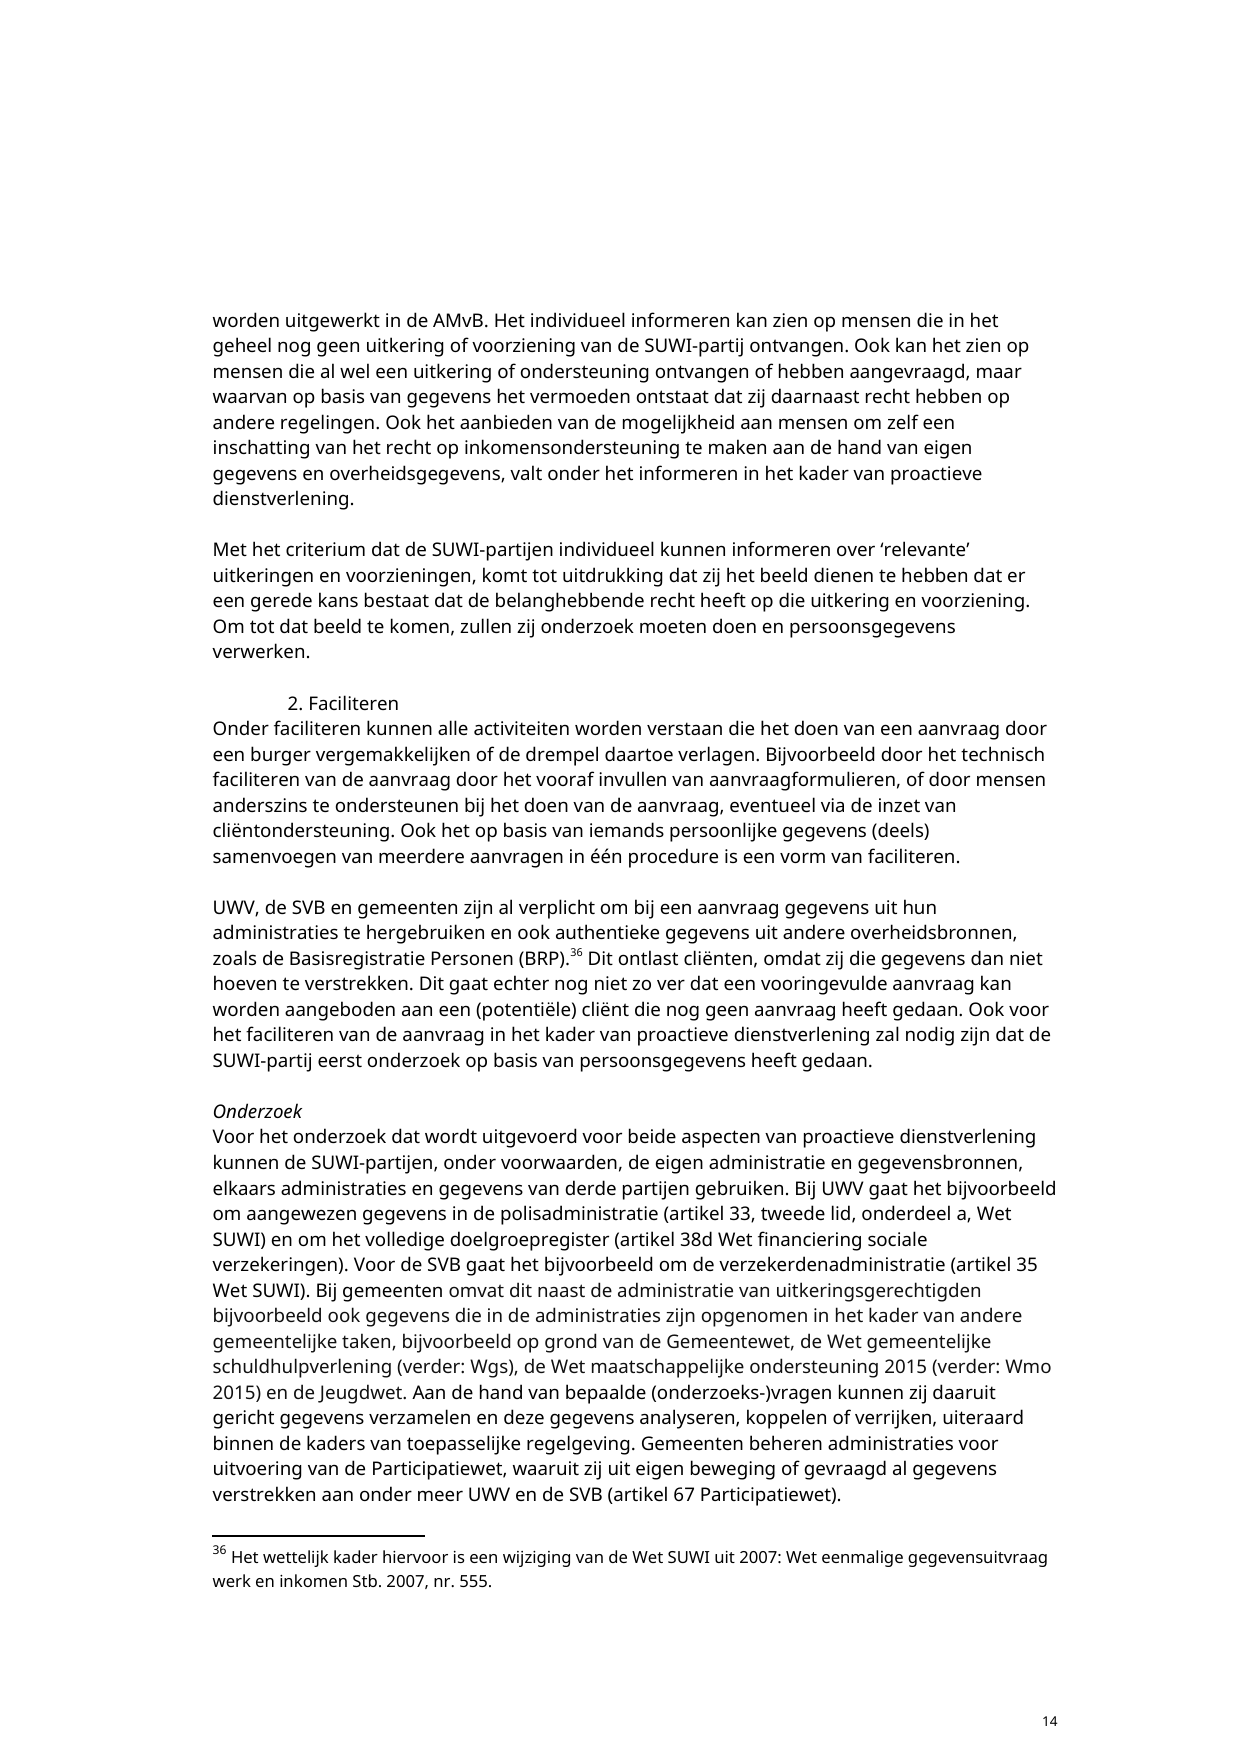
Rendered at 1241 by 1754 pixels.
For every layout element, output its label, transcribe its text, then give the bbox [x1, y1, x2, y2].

text Onderzoek [212, 1098, 1057, 1124]
text Met het criterium dat de SUWI-partijen individueel kunnen informeren over ‘relevante’ uitkeringen en voorzieningen, komt tot uitdrukking dat zij het beeld dienen te hebben dat er een gerede kans bestaat dat de belanghebbende recht heeft op die uitkering en voorziening. Om tot dat beeld te komen, zullen zij onderzoek moeten doen en persoonsgegevens verwerken. [212, 537, 1057, 664]
text 2. Faciliteren [212, 690, 1057, 715]
text Onder faciliteren kunnen alle activiteiten worden verstaan die het doen van een aanvraag door een burger vergemakkelijken of de drempel daartoe verlagen. Bijvoorbeeld door het technisch faciliteren van de aanvraag door het vooraf invullen van aanvraagformulieren, of door mensen anderszins te ondersteunen bij het doen van de aanvraag, eventueel via de inzet van cliëntondersteuning. Ook het op basis van iemands persoonlijke gegevens (deels) samenvoegen van meerdere aanvragen in één procedure is een vorm van faciliteren. [212, 715, 1057, 868]
text Voor het onderzoek dat wordt uitgevoerd voor beide aspecten van proactieve dienstverlening kunnen de SUWI-partijen, onder voorwaarden, de eigen administratie en gegevensbronnen, elkaars administraties en gegevens van derde partijen gebruiken. Bij UWV gaat het bijvoorbeeld om aangewezen gegevens in de polisadministratie (artikel 33, tweede lid, onderdeel a, Wet SUWI) en om het volledige doelgroepregister (artikel 38d Wet financiering sociale verzekeringen). Voor de SVB gaat het bijvoorbeeld om de verzekerdenadministratie (artikel 35 Wet SUWI). Bij gemeenten omvat dit naast de administratie van uitkeringsgerechtigden bijvoorbeeld ook gegevens die in de administraties zijn opgenomen in het kader van andere gemeentelijke taken, bijvoorbeeld op grond van de Gemeentewet, de Wet gemeentelijke schuldhulpverlening (verder: Wgs), de Wet maatschappelijke ondersteuning 2015 (verder: Wmo 2015) en de Jeugdwet. Aan de hand van bepaalde (onderzoeks-)vragen kunnen zij daaruit gericht gegevens verzamelen en deze gegevens analyseren, koppelen of verrijken, uiteraard binnen de kaders van toepasselijke regelgeving. Gemeenten beheren administraties voor uitvoering van de Participatiewet, waaruit zij uit eigen beweging of gevraagd al gegevens verstrekken aan onder meer UWV en de SVB (artikel 67 Participatiewet). [212, 1124, 1057, 1507]
text UWV, de SVB en gemeenten zijn al verplicht om bij een aanvraag gegevens uit hun administraties te hergebruiken en ook authentieke gegevens uit andere overheidsbronnen, zoals de Basisregistratie Personen (BRP). Dit ontlast cliënten, omdat zij die gegevens dan niet hoeven te verstrekken. Dit gaat echter nog niet zo ver dat een vooringevulde aanvraag kan worden aangeboden aan een (potentiële) cliënt die nog geen aanvraag heeft gedaan. Ook voor het faciliteren van de aanvraag in het kader van proactieve dienstverlening zal nodig zijn dat de SUWI-partij eerst onderzoek op basis van persoonsgegevens heeft gedaan. [212, 894, 1057, 1073]
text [212, 307, 1057, 511]
